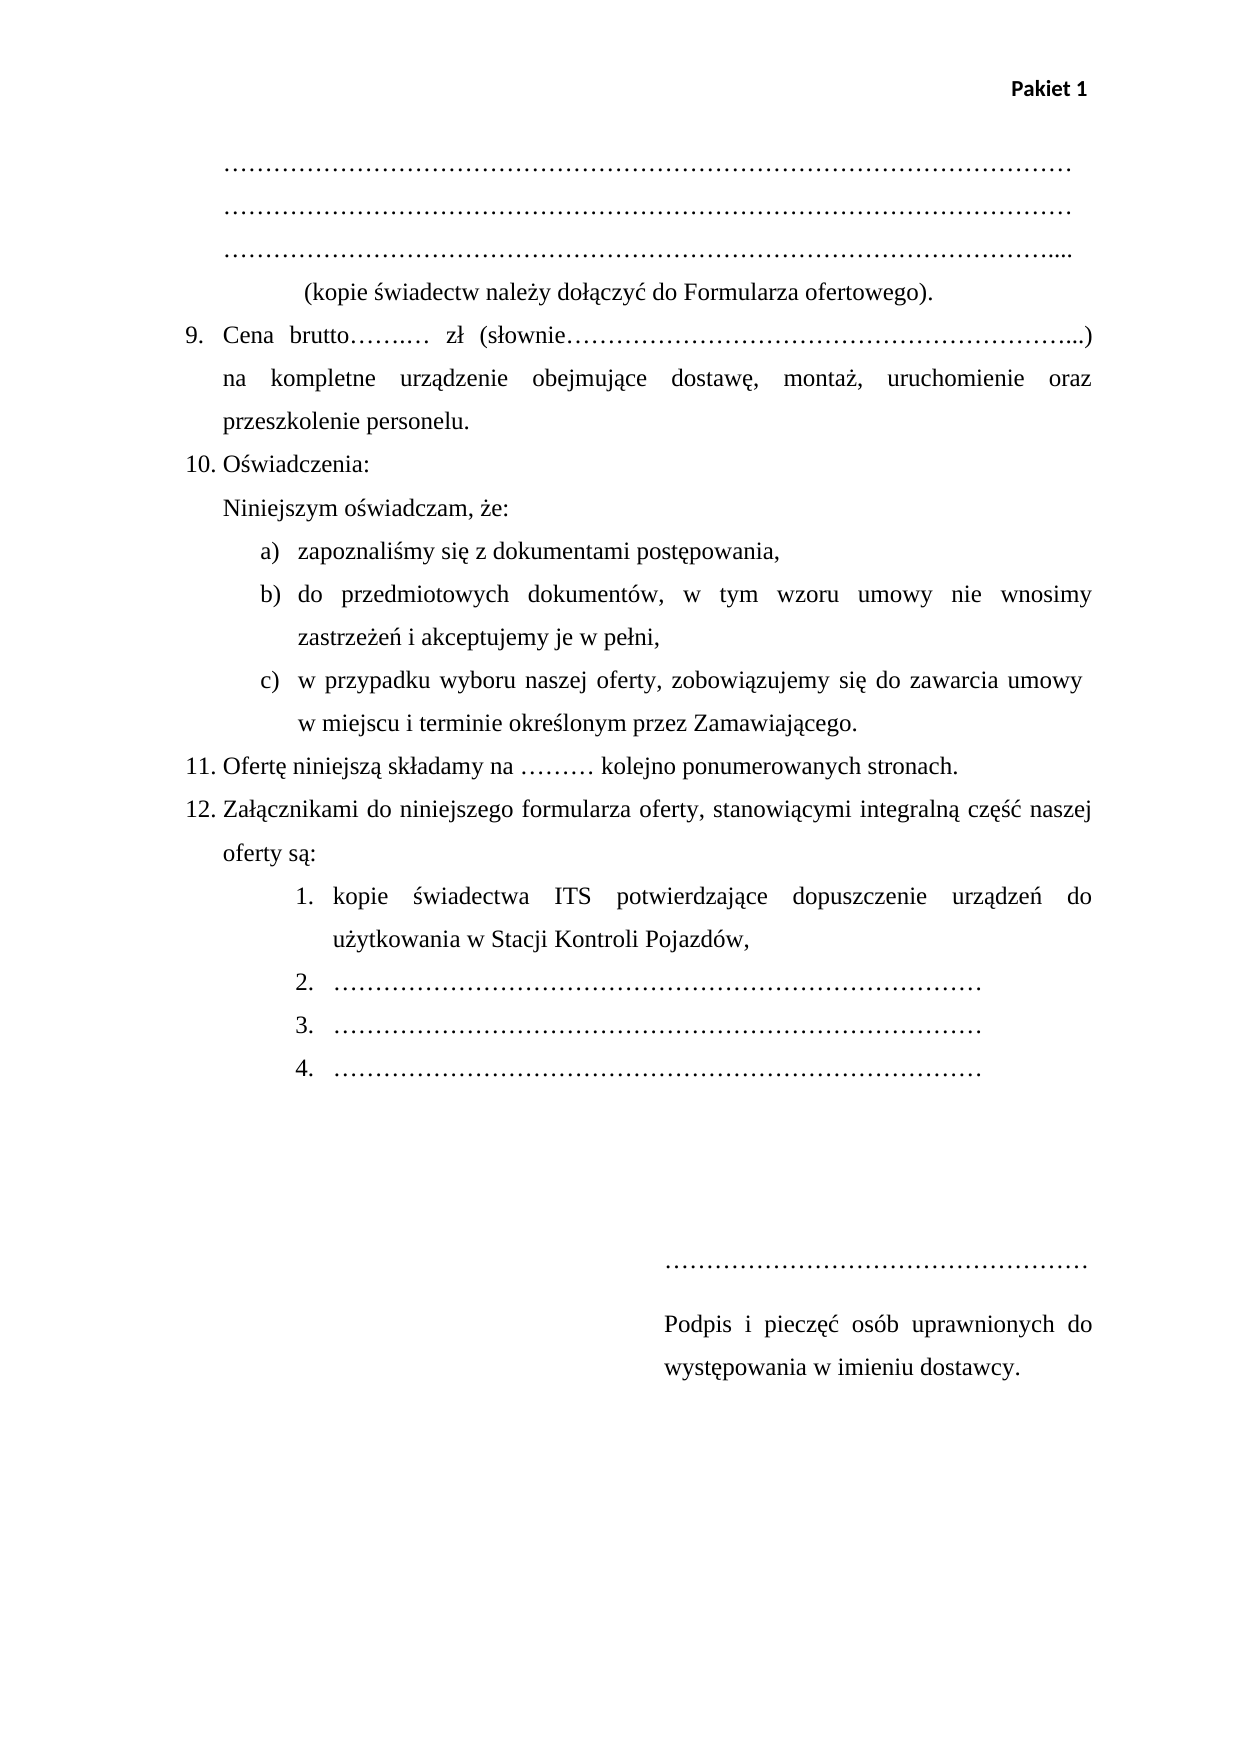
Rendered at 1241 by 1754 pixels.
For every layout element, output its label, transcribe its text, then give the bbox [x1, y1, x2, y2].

list do przedmiotowych dokumentów, w tym wzoru umowy nie wnosimy zastrzeżeń i akceptujemy je w pełni, [260, 579, 1093, 651]
list …………………………………………………………………… [295, 1053, 1093, 1082]
list zapoznaliśmy się z dokumentami postępowania, [260, 536, 1093, 564]
list …………………………………………………………………… [295, 1010, 1093, 1039]
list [185, 148, 1093, 263]
list Załącznikami do niniejszego formularza oferty, stanowiącymi integralną część naszej oferty są: [185, 794, 1093, 866]
list Oświadczenia: [185, 449, 1093, 478]
list (kopie świadectw należy dołączyć do Formularza ofertowego). [223, 277, 1093, 306]
text …………………………………………… [664, 1245, 1093, 1274]
list Niniejszym oświadczam, że: [223, 493, 1093, 521]
list Cena brutto…….… zł (słownie……………………………………………………...) na kompletne urządzenie obejmujące dostawę, montaż, uruchomienie oraz przeszkolenie personelu. [185, 320, 1093, 435]
list w przypadku wyboru naszej oferty, zobowiązujemy się do zawarcia umowy w miejscu i terminie określonym przez Zamawiającego. [260, 665, 1093, 737]
list Ofertę niniejszą składamy na ……… kolejno ponumerowanych stronach. [185, 751, 1093, 780]
list …………………………………………………………………… [295, 967, 1093, 996]
text Podpis i pieczęć osób uprawnionych do występowania w imieniu dostawcy. [664, 1309, 1093, 1381]
list kopie świadectwa ITS potwierdzające dopuszczenie urządzeń do użytkowania w Stacji Kontroli Pojazdów, [295, 881, 1093, 953]
